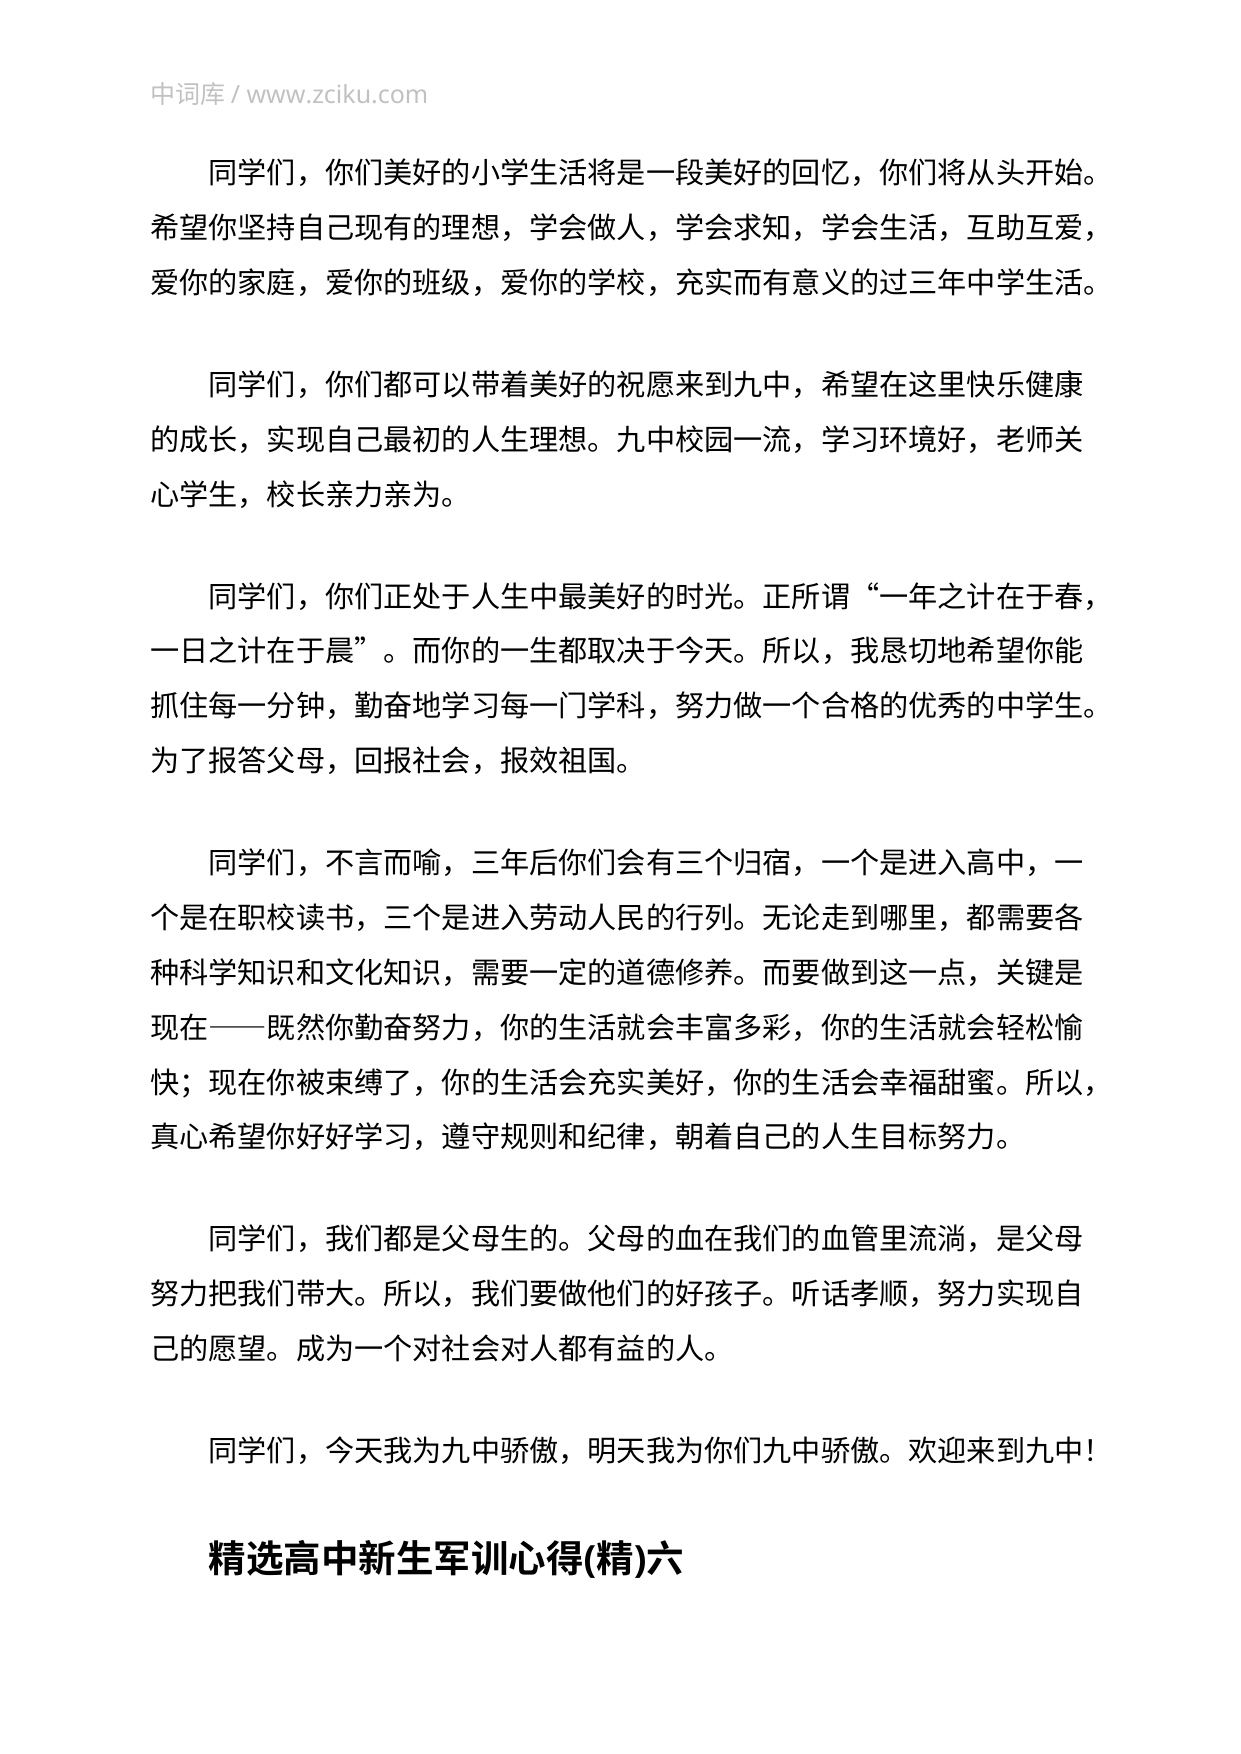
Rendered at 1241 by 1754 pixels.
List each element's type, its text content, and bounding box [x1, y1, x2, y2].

text 精选高中新生军训心得(精)六 [150, 1529, 1090, 1584]
text 同学们，你们美好的小学生活将是一段美好的回忆，你们将从头开始。希望你坚持自己现有的理想，学会做人，学会求知，学会生活，互助互爱，爱你的家庭，爱你的班级，爱你的学校，充实而有意义的过三年中学生活。 [150, 150, 1090, 302]
text 同学们，你们正处于人生中最美好的时光。正所谓“一年之计在于春，一日之计在于晨”。而你的一生都取决于今天。所以，我恳切地希望你能抓住每一分钟，勤奋地学习每一门学科，努力做一个合格的优秀的中学生。为了报答父母，回报社会，报效祖国。 [150, 573, 1090, 780]
text 同学们，今天我为九中骄傲，明天我为你们九中骄傲。欢迎来到九中！ [150, 1427, 1090, 1470]
text 同学们，不言而喻，三年后你们会有三个归宿，一个是进入高中，一个是在职校读书，三个是进入劳动人民的行列。无论走到哪里，都需要各种科学知识和文化知识，需要一定的道德修养。而要做到这一点，关键是现在——既然你勤奋努力，你的生活就会丰富多彩，你的生活就会轻松愉快；现在你被束缚了，你的生活会充实美好，你的生活会幸福甜蜜。所以，真心希望你好好学习，遵守规则和纪律，朝着自己的人生目标努力。 [150, 839, 1090, 1156]
text 同学们，我们都是父母生的。父母的血在我们的血管里流淌，是父母努力把我们带大。所以，我们要做他们的好孩子。听话孝顺，努力实现自己的愿望。成为一个对社会对人都有益的人。 [150, 1216, 1090, 1368]
text 同学们，你们都可以带着美好的祝愿来到九中，希望在这里快乐健康的成长，实现自己最初的人生理想。九中校园一流，学习环境好，老师关心学生，校长亲力亲为。 [150, 362, 1090, 514]
